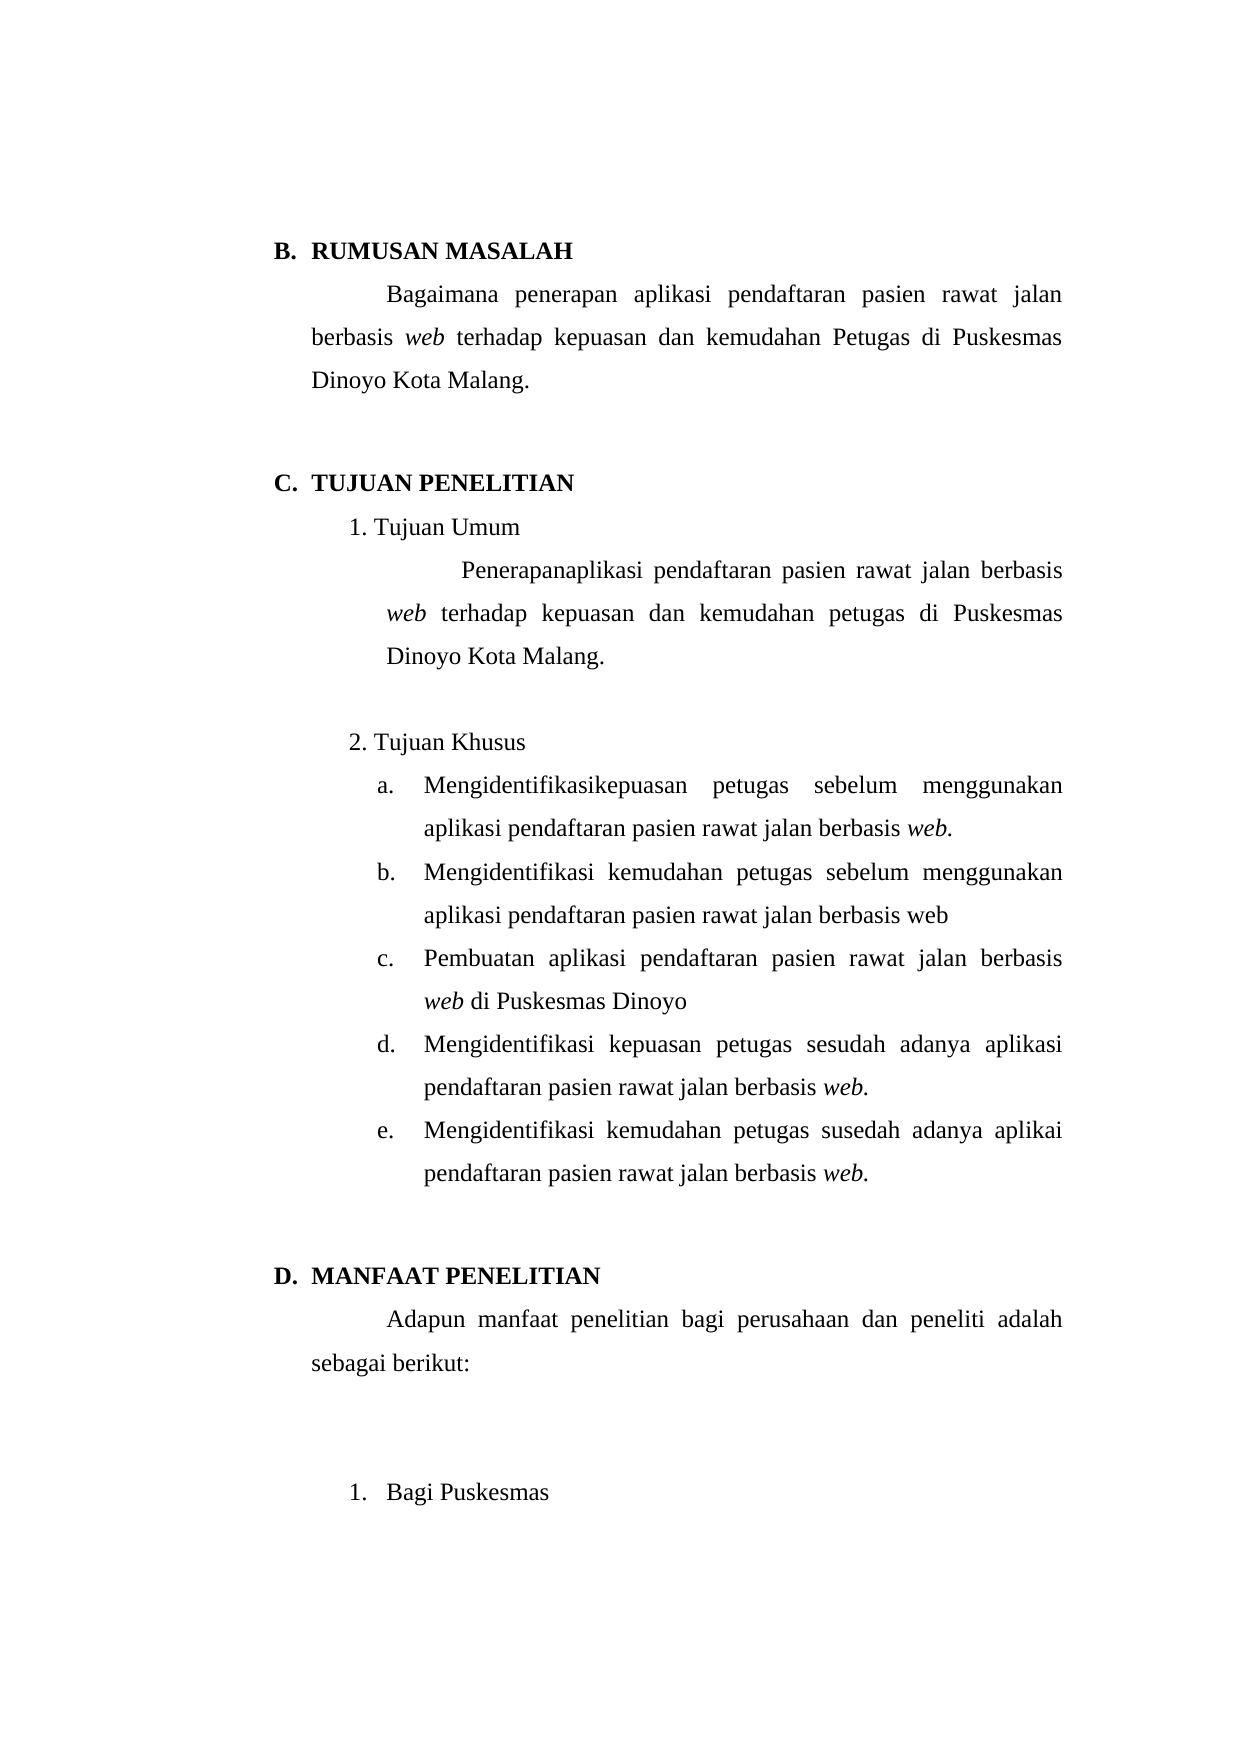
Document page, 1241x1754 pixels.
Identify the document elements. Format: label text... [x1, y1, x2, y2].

subtitle Manfaat Penelitian [274, 1261, 1063, 1290]
list Mengidentifikasi kemudahan petugas sebelum menggunakan aplikasi pendaftaran pasien rawat jalan berbasis web [377, 857, 1063, 928]
list 1. Tujuan Umum [349, 512, 1063, 540]
list Bagaimana penerapan aplikasi pendaftaran pasien rawat jalan berbasis web terhadap kepuasan dan kemudahan Petugas di Puskesmas Dinoyo Kota Malang. [311, 279, 1063, 394]
text Penerapanaplikasi pendaftaran pasien rawat jalan berbasis web terhadap kepuasan dan kemudahan petugas di Puskesmas Dinoyo Kota Malang. [386, 555, 1063, 670]
list Bagi Puskesmas [349, 1477, 1063, 1506]
list Mengidentifikasikepuasan petugas sebelum menggunakan aplikasi pendaftaran pasien rawat jalan berbasis web. [377, 770, 1063, 842]
list Adapun manfaat penelitian bagi perusahaan dan peneliti adalah sebagai berikut: [311, 1304, 1063, 1376]
list Pembuatan aplikasi pendaftaran pasien rawat jalan berbasis web di Puskesmas Dinoyo [377, 943, 1063, 1015]
list 2. Tujuan Khusus [349, 727, 1063, 756]
list Mengidentifikasi kepuasan petugas sesudah adanya aplikasi pendaftaran pasien rawat jalan berbasis web. [377, 1029, 1063, 1101]
subtitle Rumusan Masalah [274, 236, 1063, 265]
subtitle Tujuan Penelitian [274, 468, 1063, 497]
list Mengidentifikasi kemudahan petugas susedah adanya aplikai pendaftaran pasien rawat jalan berbasis web. [377, 1115, 1063, 1187]
